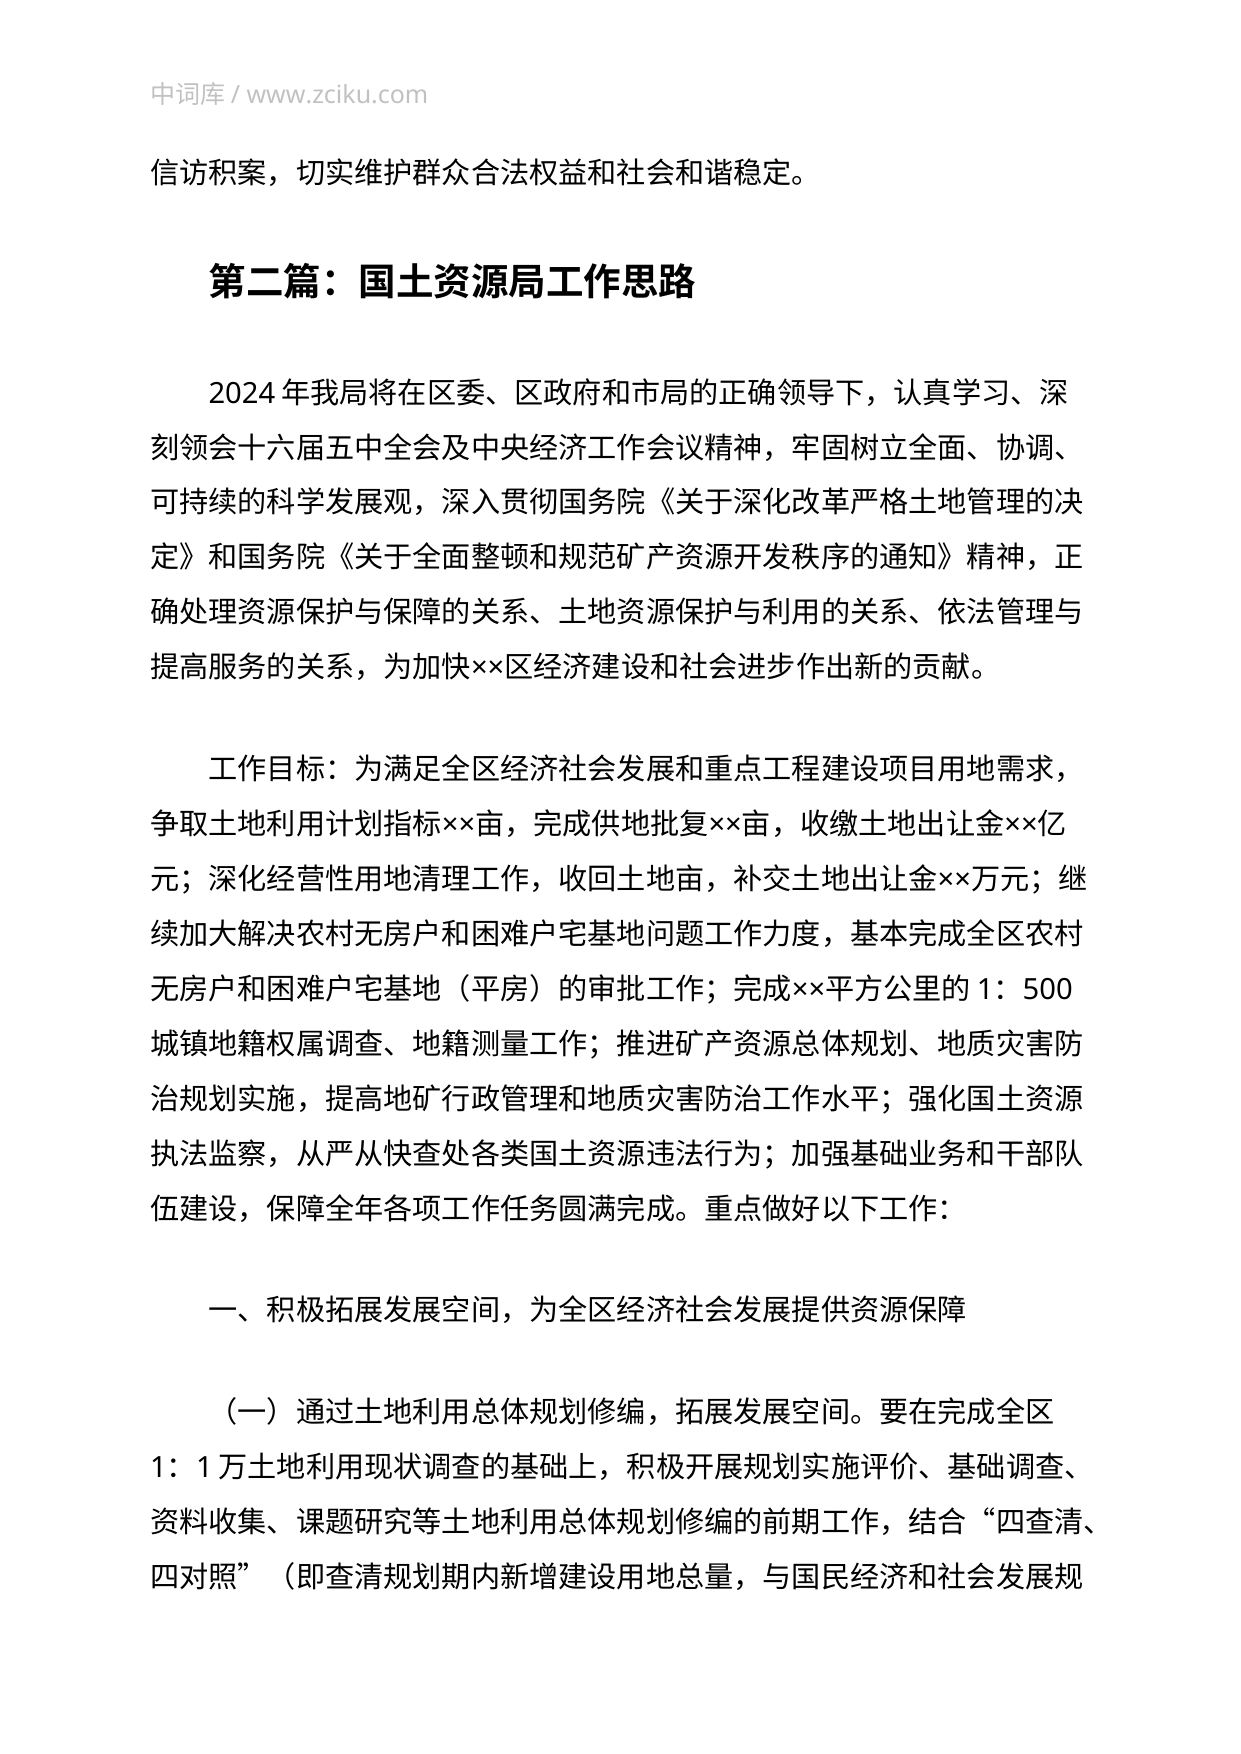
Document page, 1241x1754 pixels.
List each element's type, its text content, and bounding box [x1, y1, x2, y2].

text 工作目标：为满足全区经济社会发展和重点工程建设项目用地需求，争取土地利用计划指标××亩，完成供地批复××亩，收缴土地出让金××亿元；深化经营性用地清理工作，收回土地亩，补交土地出让金××万元；继续加大解决农村无房户和困难户宅基地问题工作力度，基本完成全区农村无房户和困难户宅基地（平房）的审批工作；完成××平方公里的1：500城镇地籍权属调查、地籍测量工作；推进矿产资源总体规划、地质灾害防治规划实施，提高地矿行政管理和地质灾害防治工作水平；强化国土资源执法监察，从严从快查处各类国土资源违法行为；加强基础业务和干部队伍建设，保障全年各项工作任务圆满完成。重点做好以下工作： [150, 746, 1090, 1227]
text 第二篇：国土资源局工作思路 [150, 252, 1090, 306]
text 2024年我局将在区委、区政府和市局的正确领导下，认真学习、深刻领会十六届五中全会及中央经济工作会议精神，牢固树立全面、协调、可持续的科学发展观，深入贯彻国务院《关于深化改革严格土地管理的决定》和国务院《关于全面整顿和规范矿产资源开发秩序的通知》精神，正确处理资源保护与保障的关系、土地资源保护与利用的关系、依法管理与提高服务的关系，为加快××区经济建设和社会进步作出新的贡献。 [150, 369, 1090, 686]
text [150, 150, 1090, 192]
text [150, 1389, 1090, 1596]
text 一、积极拓展发展空间，为全区经济社会发展提供资源保障 [150, 1287, 1090, 1329]
